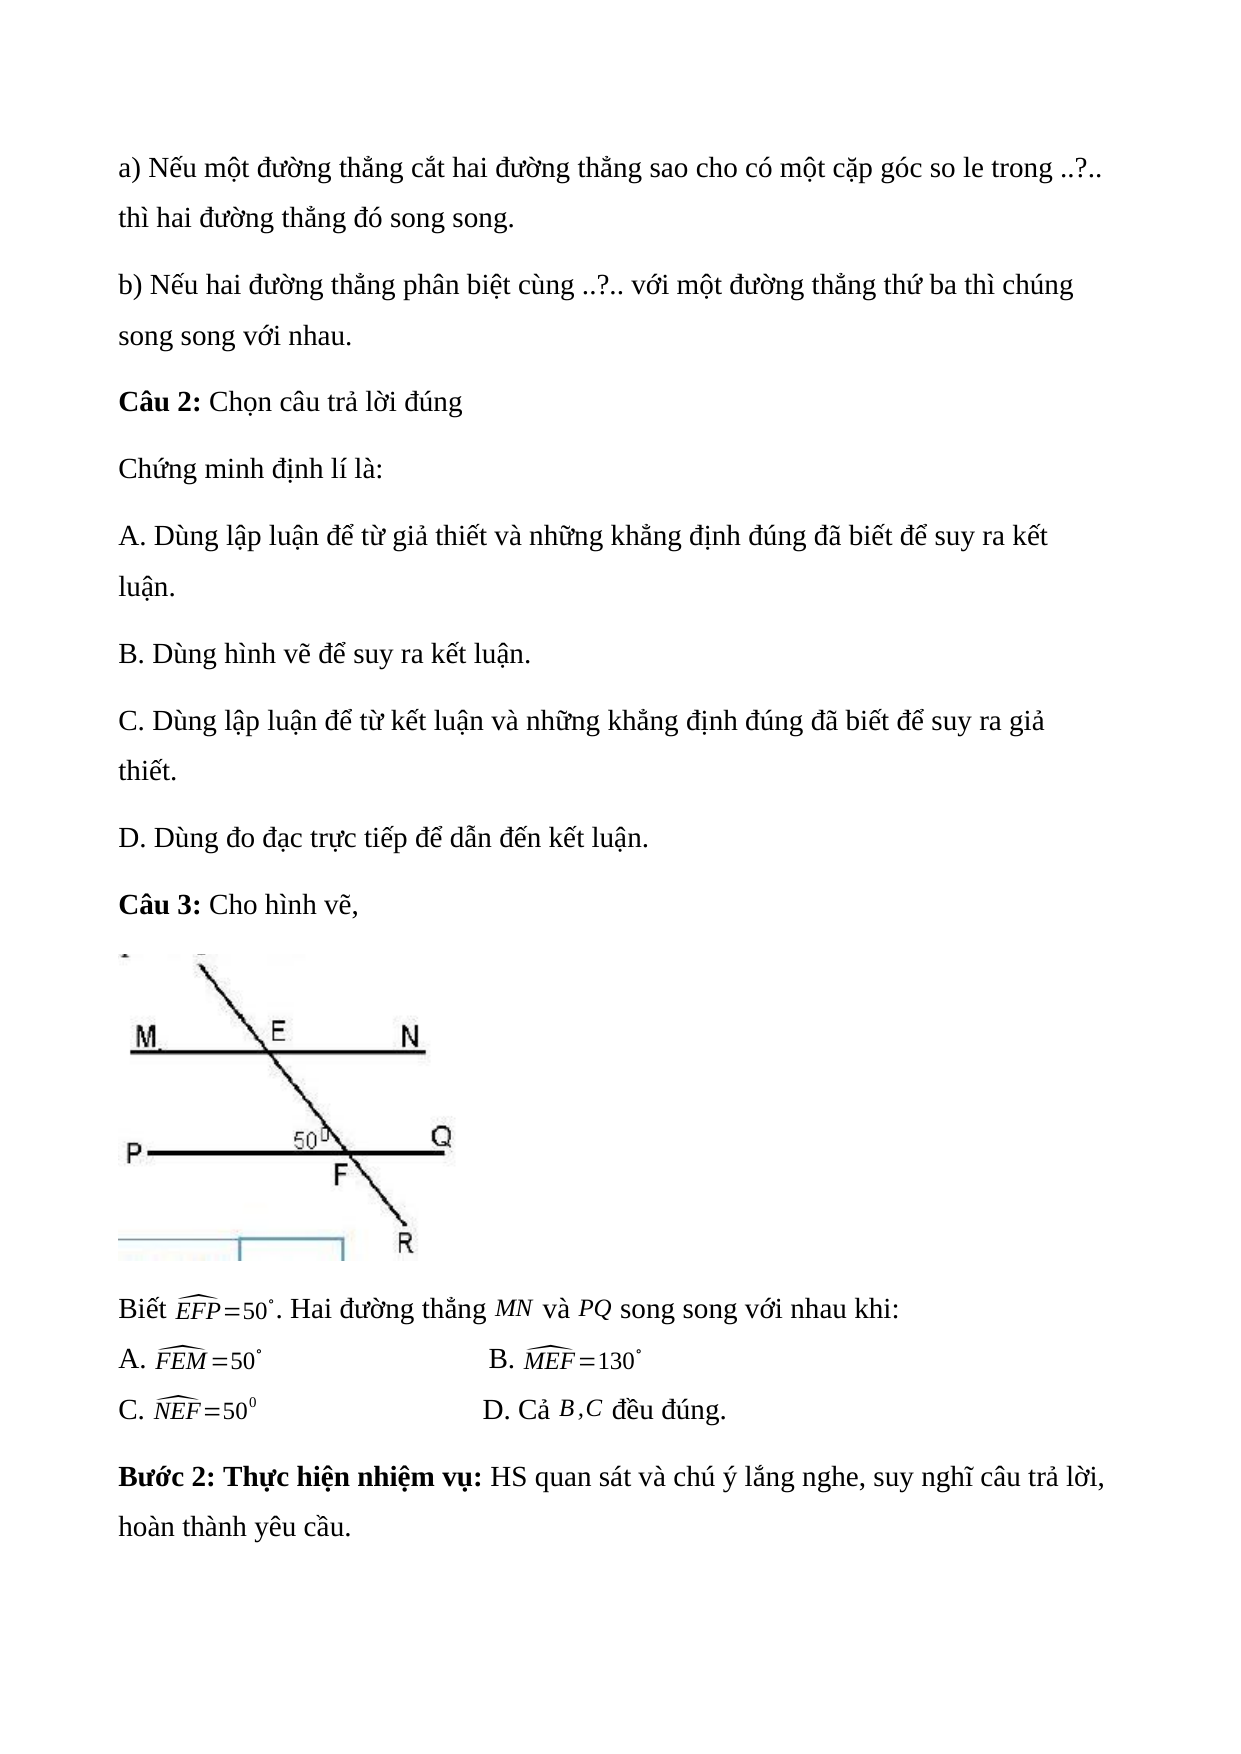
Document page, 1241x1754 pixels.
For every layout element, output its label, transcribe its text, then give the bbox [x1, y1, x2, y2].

text Câu 3: Cho hình vẽ, [118, 887, 1107, 921]
picture [118, 954, 462, 1261]
text a) Nếu một đường thẳng cắt hai đường thẳng sao cho có một cặp góc so le trong ..?.. thì hai đường thẳng đó song song. [118, 150, 1107, 234]
text C. Dùng lập luận để từ kết luận và những khẳng định đúng đã biết để suy ra giả thiết. [118, 703, 1107, 787]
text b) Nếu hai đường thẳng phân biệt cùng ..?.. với một đường thẳng thứ ba thì chúng song song với nhau. [118, 267, 1107, 351]
text D. Dùng đo đạc trực tiếp để dẫn đến kết luận. [118, 820, 1107, 854]
text Câu 2: Chọn câu trả lời đúng [118, 384, 1107, 418]
text A. Dùng lập luận để từ giả thiết và những khẳng định đúng đã biết để suy ra kết luận. [118, 518, 1107, 602]
text Biết . Hai đường thẳng và song song với nhau khi: A. B. C. D. Cả đều đúng. [118, 1291, 1107, 1426]
text Bước 2: Thực hiện nhiệm vụ: HS quan sát và chú ý lắng nghe, suy nghĩ câu trả lời, hoàn thành yêu cầu. [118, 1459, 1107, 1543]
text Chứng minh định lí là: [118, 452, 1107, 485]
text B. Dùng hình vẽ để suy ra kết luận. [118, 636, 1107, 669]
